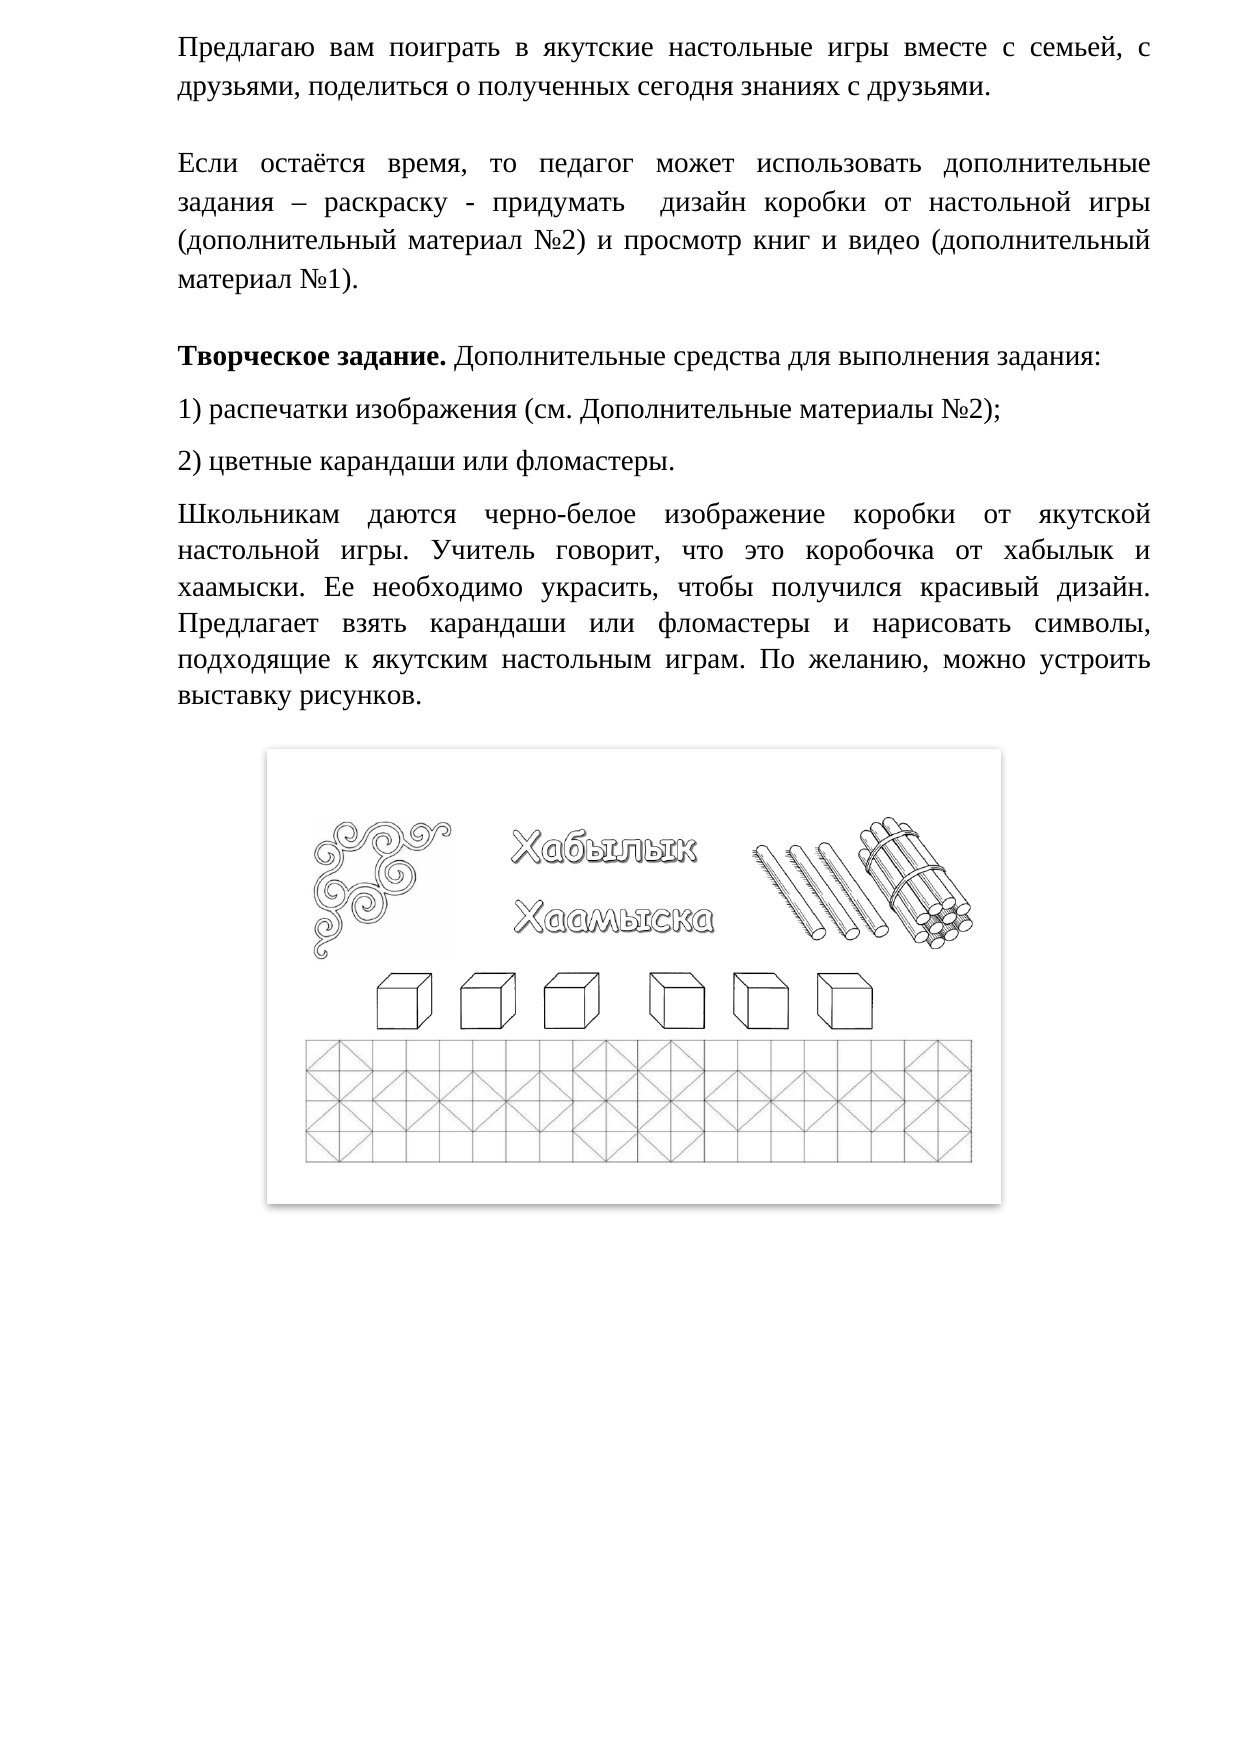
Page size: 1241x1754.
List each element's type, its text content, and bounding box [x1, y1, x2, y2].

text Школьникам даются черно-белое изображение коробки от якутской настольной игры. Учитель говорит, что это коробочка от хабылык и хаамыски. Ее необходимо украсить, чтобы получился красивый дизайн. Предлагает взять карандаши или фломастеры и нарисовать символы, подходящие к якутским настольным играм. По желанию, можно устроить выставку рисунков. [177, 496, 1152, 711]
text Предлагаю вам поиграть в якутские настольные игры вместе с семьей, с друзьями, поделиться о полученных сегодня знаниях с друзьями. [177, 29, 1152, 102]
text Если остаётся время, то педагог может использовать дополнительные задания – раскраску - придумать дизайн коробки от настольной игры (дополнительный материал №2) и просмотр книг и видео (дополнительный материал №1). [177, 145, 1152, 294]
text 2) цветные карандаши или фломастеры. [177, 443, 1152, 477]
picture [282, 763, 987, 1190]
text Творческое задание. Дополнительные средства для выполнения задания: [177, 338, 1152, 371]
text 1) распечатки изображения (см. Дополнительные материалы №2); [177, 391, 1152, 424]
